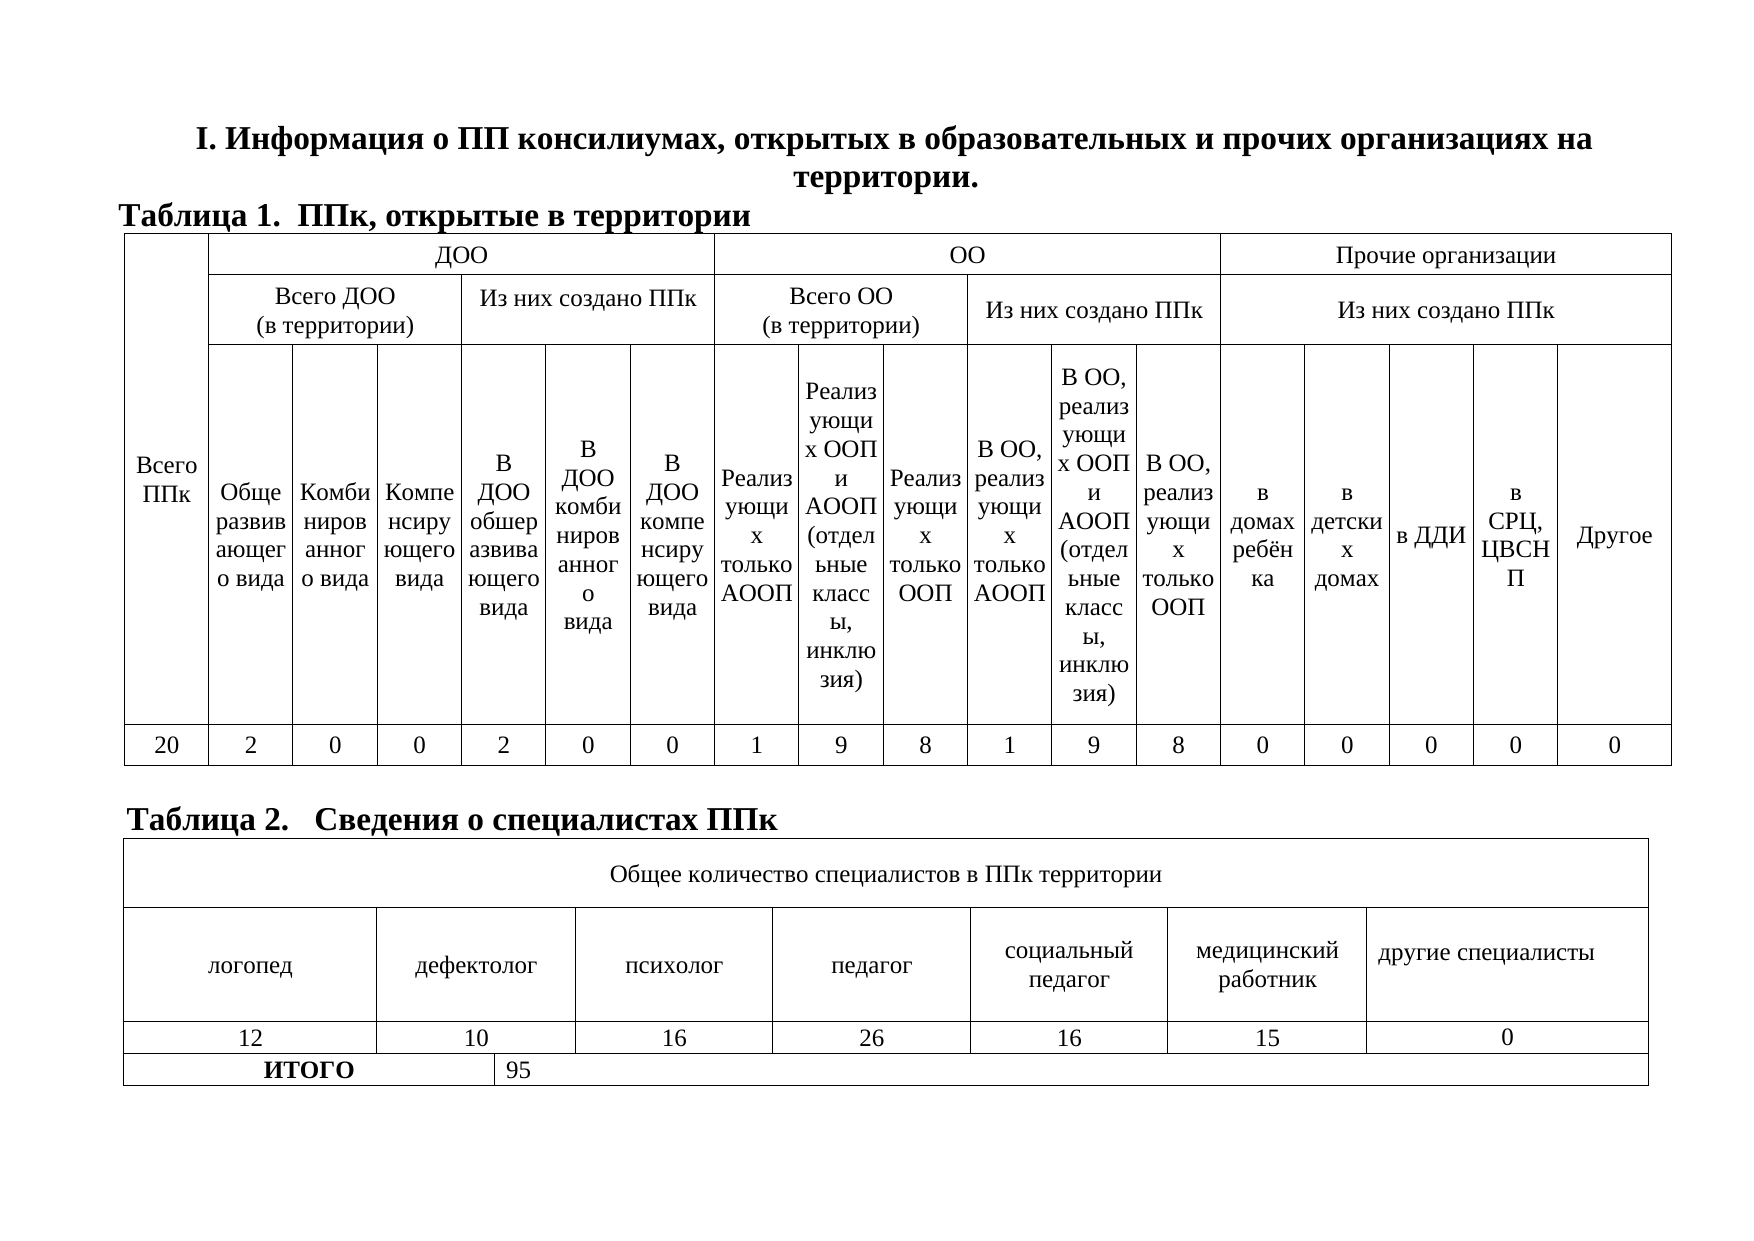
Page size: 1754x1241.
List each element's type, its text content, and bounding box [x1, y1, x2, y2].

table_cell педагог [773, 908, 970, 1021]
table_cell Из них создано ППк [1221, 275, 1671, 344]
table_cell 15 [1168, 1022, 1366, 1053]
table_cell логопед [124, 908, 376, 1021]
table_cell Другое [1558, 345, 1671, 724]
table_cell 95 [495, 1054, 1648, 1085]
text Таблица 2. Сведения о специалистах ППк [118, 799, 1654, 838]
table_cell в СРЦ, ЦВСНП [1474, 345, 1557, 724]
table_cell 8 [884, 725, 967, 765]
table_cell ИТОГО [124, 1054, 494, 1085]
table_cell другие специалисты [1367, 908, 1648, 1021]
table_cell 9 [799, 725, 883, 765]
table_cell 2 [462, 725, 545, 765]
table_cell Реализующих только ООП [884, 345, 967, 724]
table_header Всего ППк [125, 234, 208, 724]
table_cell 12 [124, 1022, 376, 1053]
table_header Общее количество специалистов в ППк территории [124, 839, 1648, 907]
table_cell 0 [1474, 725, 1557, 765]
table_cell В ДОО обшеразвивающего вида [462, 345, 545, 724]
table_cell 2 [209, 725, 292, 765]
table_cell в ДДИ [1390, 345, 1473, 724]
table_cell В ОО, реализующих только АООП [968, 345, 1051, 724]
table_cell 0 [1390, 725, 1473, 765]
table_cell В ДОО компенсирующего вида [631, 345, 714, 724]
table_cell 9 [1052, 725, 1136, 765]
table_cell Обще развивающего вида [209, 345, 292, 724]
table_cell В ОО, реализующих ООП и АООП (отдельные классы, инклюзия) [1052, 345, 1136, 724]
table_cell 0 [546, 725, 630, 765]
table_cell 16 [576, 1022, 772, 1053]
table_cell 26 [773, 1022, 970, 1053]
table_cell 0 [631, 725, 714, 765]
table_header ДОО [209, 234, 714, 274]
table_cell В ОО, реализующих только ООП [1137, 345, 1220, 724]
table_cell социальный педагог [971, 908, 1167, 1021]
table_cell Из них создано ППк [968, 275, 1220, 344]
table_cell 1 [715, 725, 798, 765]
table_cell 8 [1137, 725, 1220, 765]
table_cell дефектолог [377, 908, 575, 1021]
table_cell медицинский работник [1168, 908, 1366, 1021]
table_header Прочие организации [1221, 234, 1671, 274]
table_cell в домах ребёнка [1221, 345, 1304, 724]
table_cell 16 [971, 1022, 1167, 1053]
table_cell Комбинированного вида [293, 345, 377, 724]
table_cell Из них создано ППк [462, 275, 714, 344]
table_cell 0 [293, 725, 377, 765]
table_cell Компенсирующего вида [378, 345, 461, 724]
table_cell 0 [1558, 725, 1671, 765]
table_cell Всего ДОО (в территории) [209, 275, 461, 344]
table_cell 0 [378, 725, 461, 765]
table_cell 10 [377, 1022, 575, 1053]
table_cell в детских домах [1305, 345, 1389, 724]
table_cell 0 [1305, 725, 1389, 765]
table_cell 1 [968, 725, 1051, 765]
table_cell 0 [1367, 1022, 1648, 1053]
table_cell 0 [1221, 725, 1304, 765]
table_cell Реализующих только АООП [715, 345, 798, 724]
table_cell Реализующих ООП и АООП (отдельные классы, инклюзия) [799, 345, 883, 724]
table_header ОО [715, 234, 1220, 274]
text I. Информация о ПП консилиумах, открытых в образовательных и прочих организациях на территории. [118, 118, 1654, 195]
table_cell Всего ОО (в территории) [715, 275, 967, 344]
table_cell 20 [125, 725, 208, 765]
table_cell В ДОО комбинированного вида [546, 345, 630, 724]
table_cell психолог [576, 908, 772, 1021]
text Таблица 1. ППк, открытые в территории [118, 195, 1654, 233]
